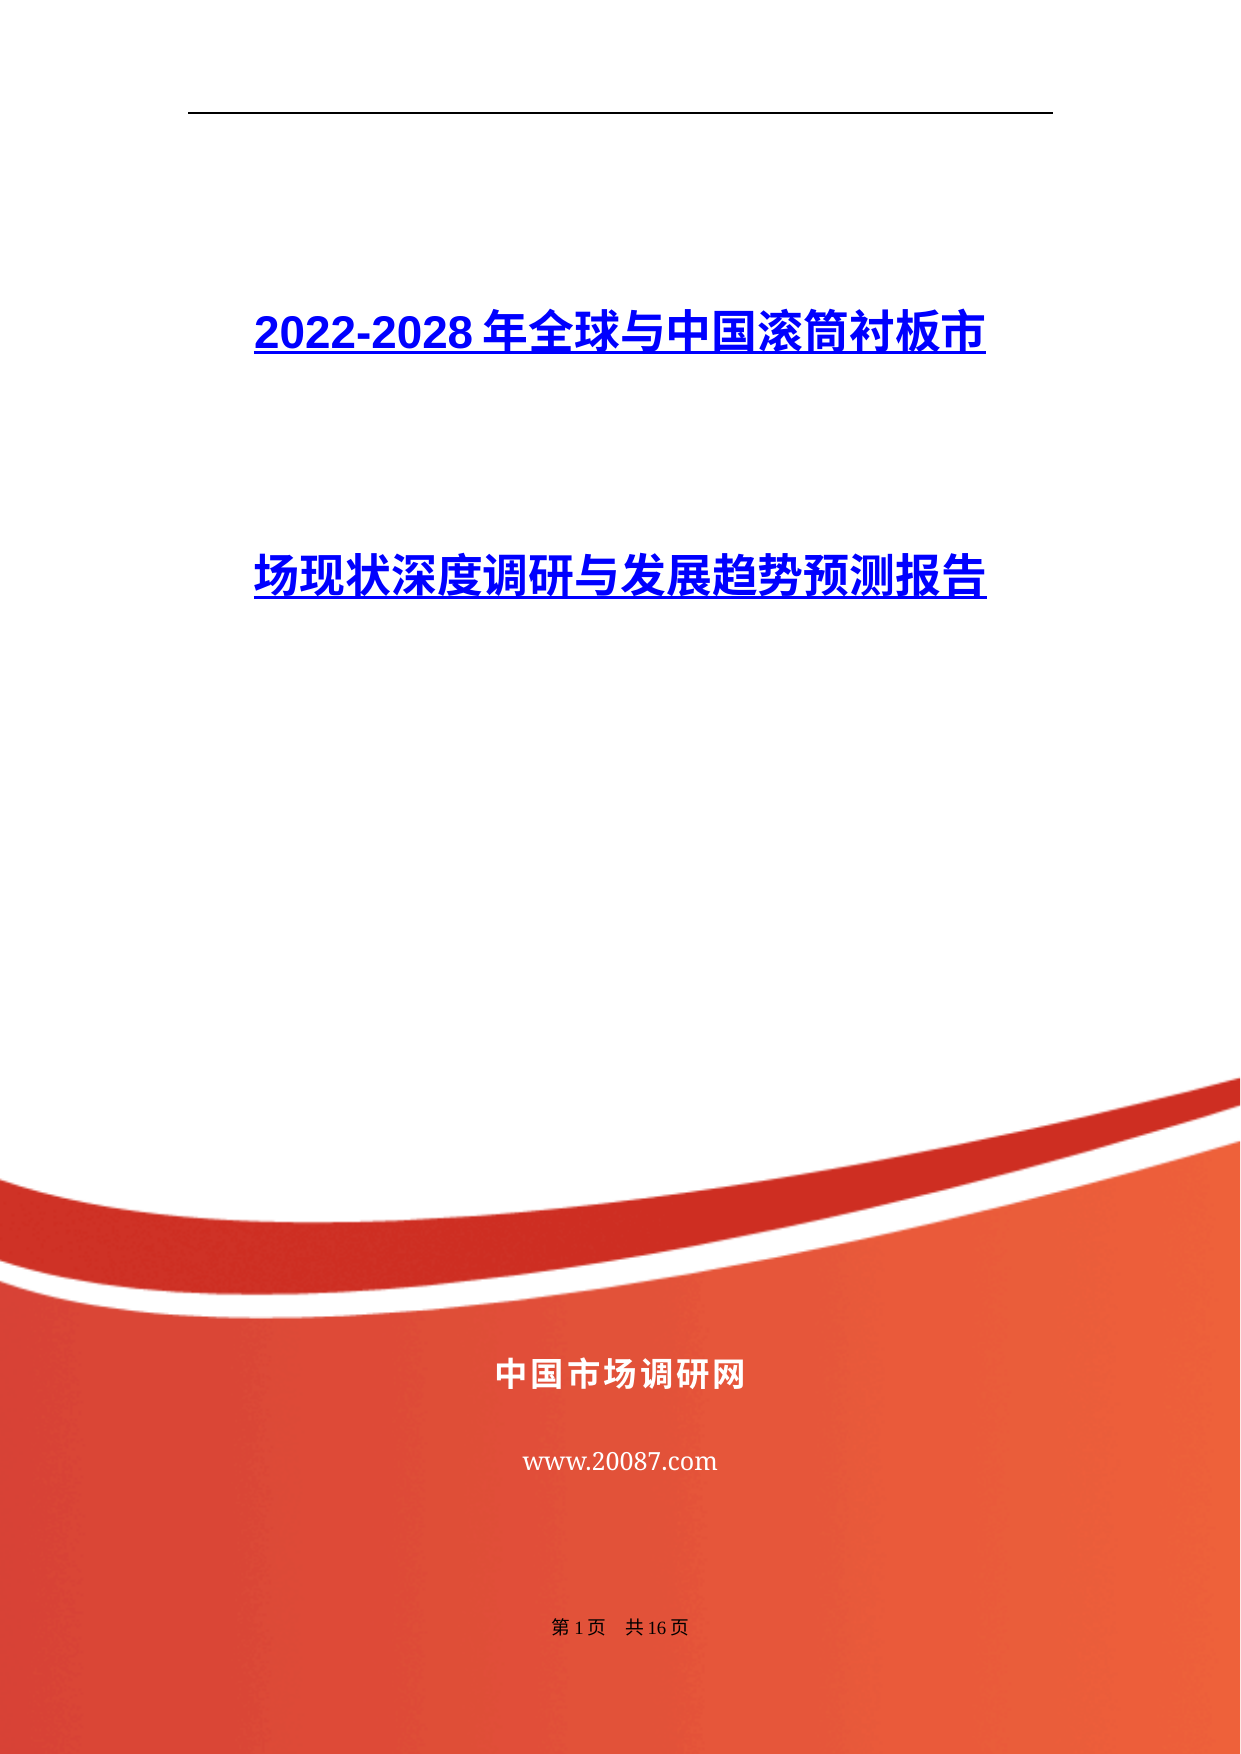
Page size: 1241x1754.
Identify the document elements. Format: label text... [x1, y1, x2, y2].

subtitle 中国市场调研网 [187, 1339, 1053, 1404]
picture [0, 1006, 1241, 1754]
table_header 2022-2028年全球与中国滚筒衬板市场现状深度调研与发展趋势预测报告 [188, 207, 1053, 773]
text www.20087.com [187, 1428, 1053, 1493]
